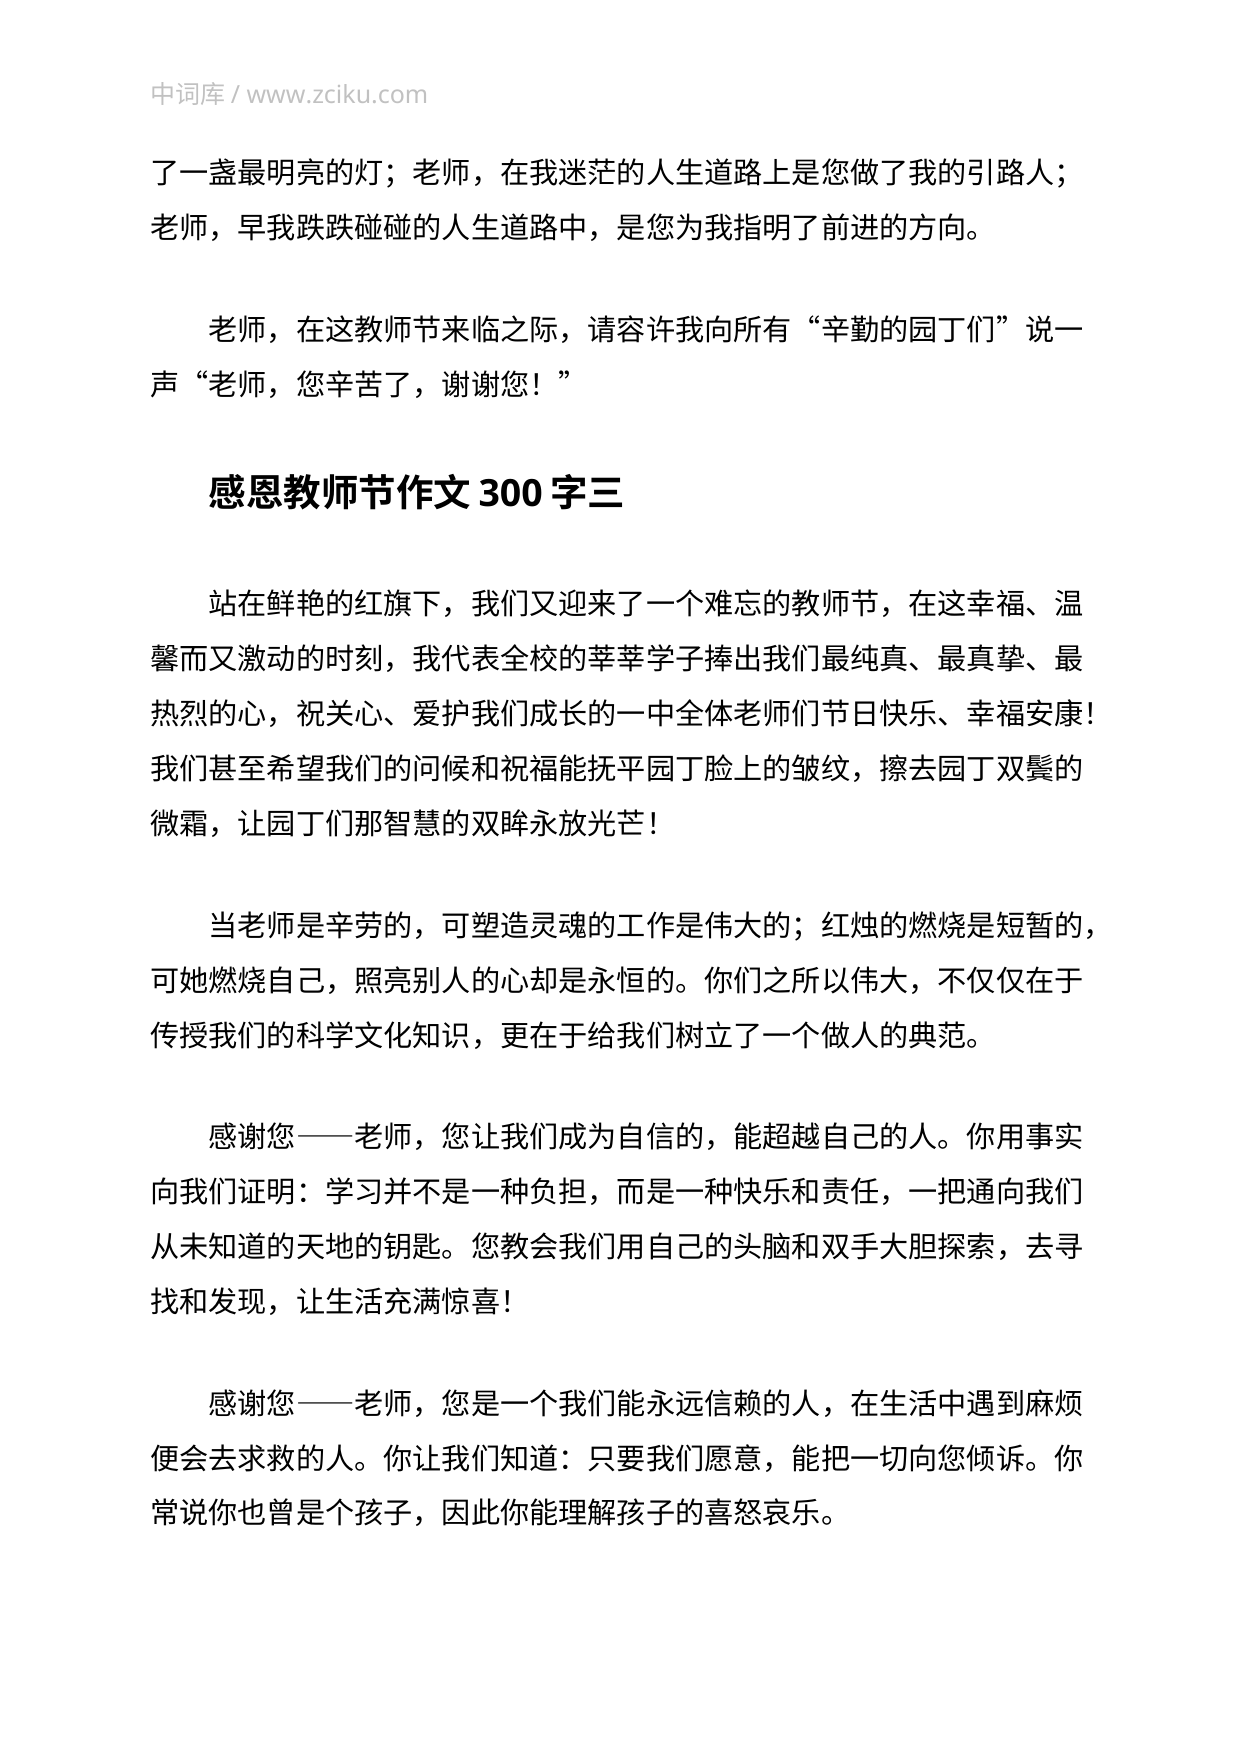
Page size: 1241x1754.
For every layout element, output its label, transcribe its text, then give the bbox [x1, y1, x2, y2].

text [150, 150, 1090, 247]
text 当老师是辛劳的，可塑造灵魂的工作是伟大的；红烛的燃烧是短暂的，可她燃烧自己，照亮别人的心却是永恒的。你们之所以伟大，不仅仅在于传授我们的科学文化知识，更在于给我们树立了一个做人的典范。 [150, 902, 1090, 1054]
text 感恩教师节作文300字三 [150, 463, 1090, 518]
text 感谢您——老师，您是一个我们能永远信赖的人，在生活中遇到麻烦便会去求救的人。你让我们知道：只要我们愿意，能把一切向您倾诉。你常说你也曾是个孩子，因此你能理解孩子的喜怒哀乐。 [150, 1380, 1090, 1532]
text 感谢您——老师，您让我们成为自信的，能超越自己的人。你用事实向我们证明：学习并不是一种负担，而是一种快乐和责任，一把通向我们从未知道的天地的钥匙。您教会我们用自己的头脑和双手大胆探索，去寻找和发现，让生活充满惊喜！ [150, 1114, 1090, 1321]
text 老师，在这教师节来临之际，请容许我向所有“辛勤的园丁们”说一声“老师，您辛苦了，谢谢您！” [150, 307, 1090, 404]
text 站在鲜艳的红旗下，我们又迎来了一个难忘的教师节，在这幸福、温馨而又激动的时刻，我代表全校的莘莘学子捧出我们最纯真、最真挚、最热烈的心，祝关心、爱护我们成长的一中全体老师们节日快乐、幸福安康！我们甚至希望我们的问候和祝福能抚平园丁脸上的皱纹，擦去园丁双鬓的微霜，让园丁们那智慧的双眸永放光芒！ [150, 581, 1090, 843]
